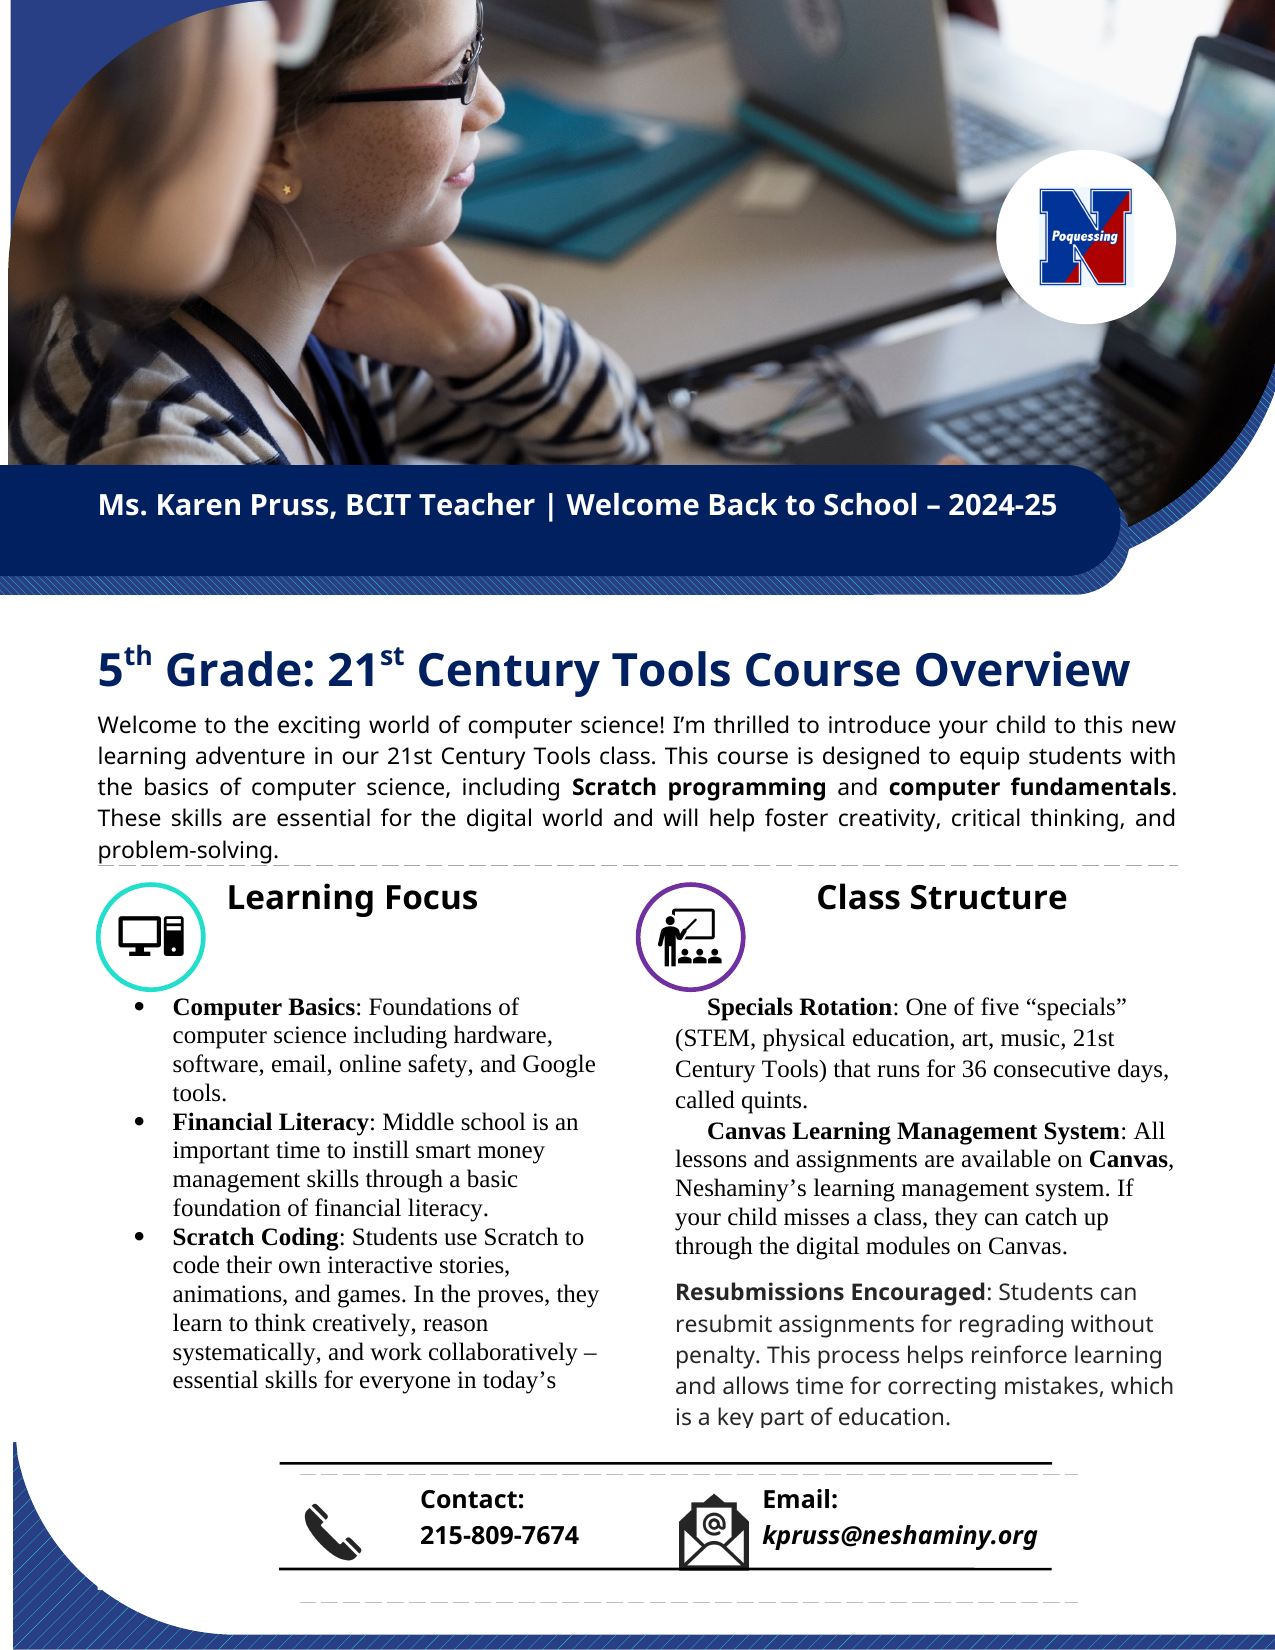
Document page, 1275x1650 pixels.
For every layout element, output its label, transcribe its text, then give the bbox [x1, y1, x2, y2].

table_header [98, 150, 637, 451]
table_cell 5th Grade: 21st Century Tools Course Overview [98, 637, 1177, 708]
table_cell [638, 557, 1177, 584]
picture [93, 1482, 97, 1587]
picture [654, 901, 726, 973]
table_cell [98, 557, 637, 584]
table_cell Ms. Karen Pruss, BCIT Teacher | Welcome Back to School – 2024-25 [98, 451, 1177, 557]
table_cell Class Structure [638, 865, 1177, 992]
table_cell [98, 584, 1177, 637]
table_cell Learning Focus [98, 865, 637, 992]
picture [672, 1490, 750, 1567]
table_header [638, 150, 1177, 451]
picture [8, 0, 1275, 499]
table_cell Welcome to the exciting world of computer science! I’m thrilled to introduce your child to this new learning adventure in our 21st Century Tools class. This course is designed to equip students with the basics of computer science, including Scratch programming and computer fundamentals. These skills are essential for the digital world and will help foster creativity, critical thinking, and problem-solving. [98, 709, 1177, 865]
picture [117, 902, 185, 970]
picture [299, 1498, 366, 1566]
picture [1038, 187, 1134, 287]
